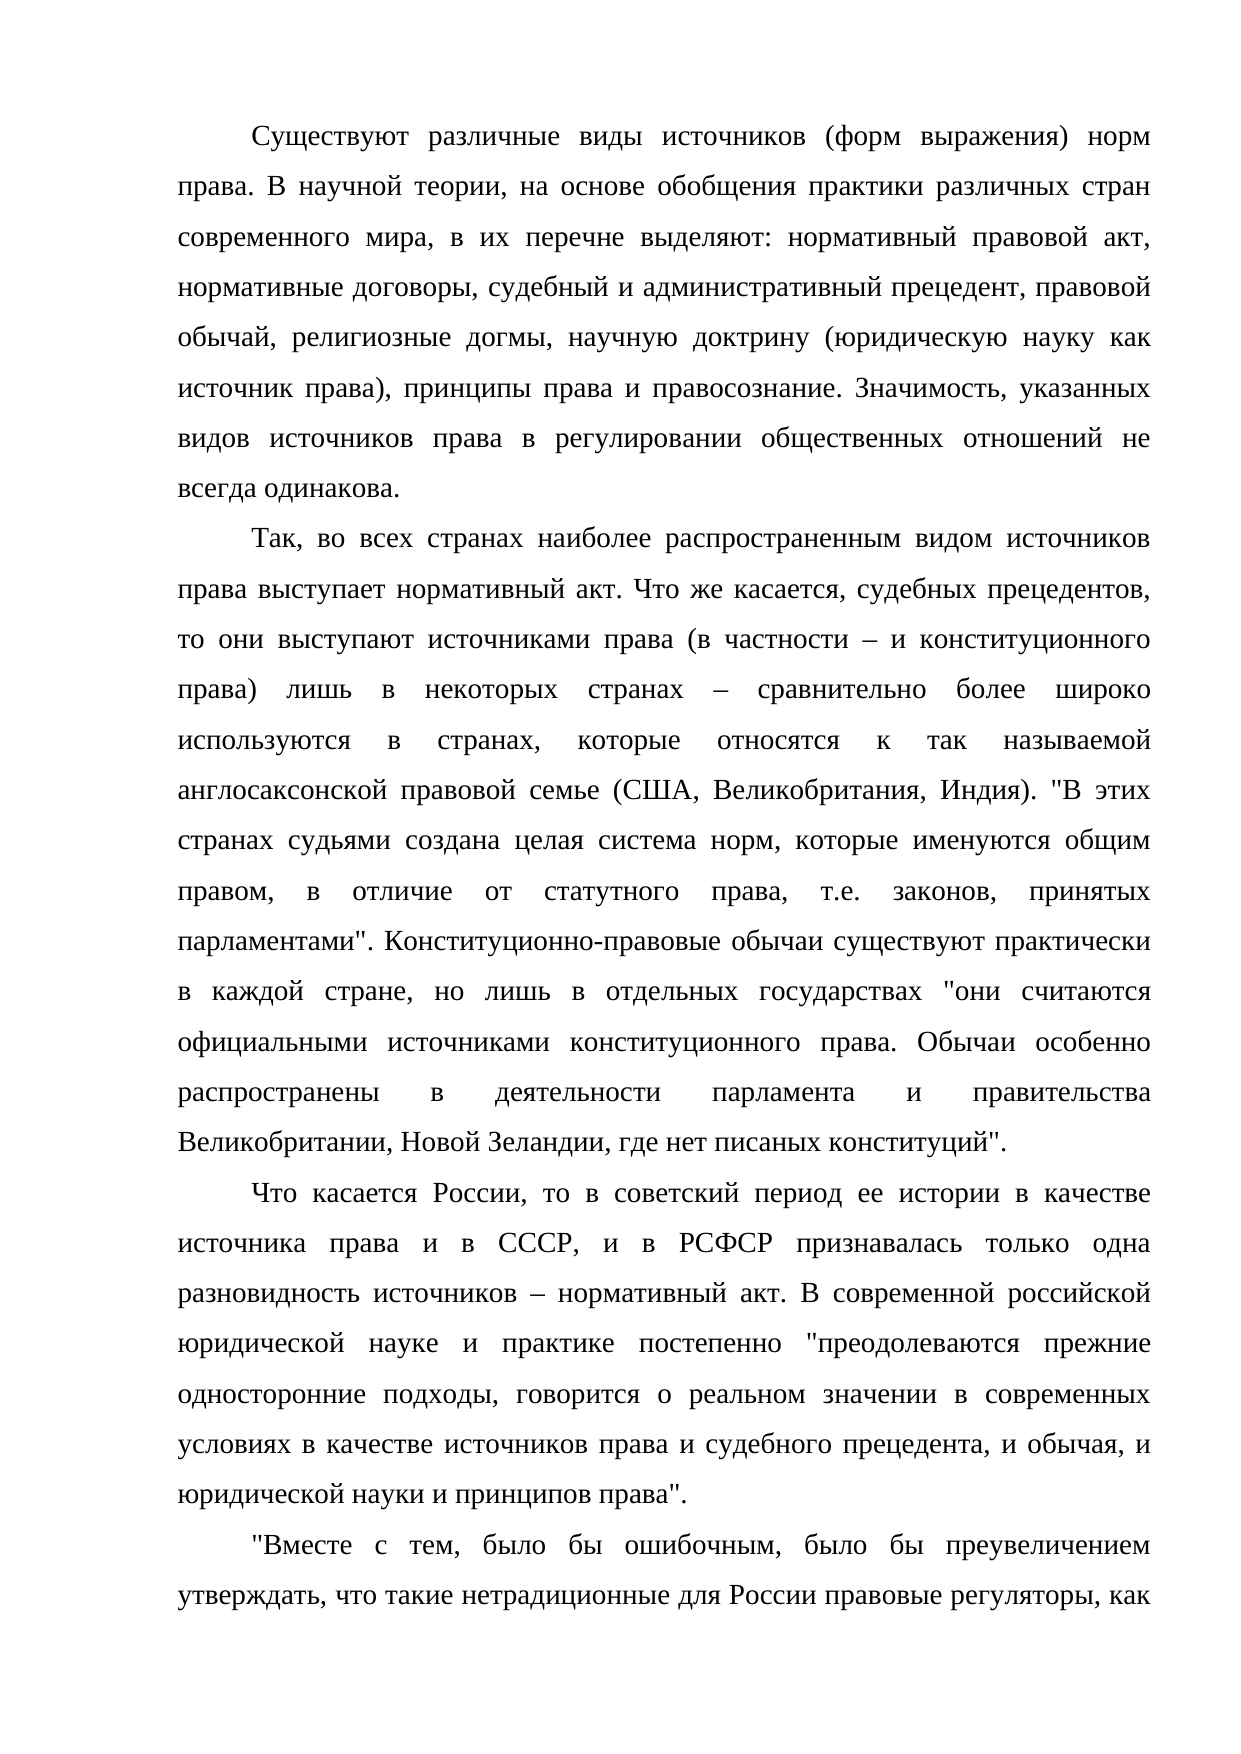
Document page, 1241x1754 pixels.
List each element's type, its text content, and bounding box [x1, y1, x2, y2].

text Существуют различные виды источников (форм выражения) норм права. В научной теории, на основе обобщения практики различных стран современного мира, в их перечне выделяют: нормативный правовой акт, нормативные договоры, судебный и административный прецедент, правовой обычай, религиозные догмы, научную доктрину (юридическую науку как источник права), принципы права и правосознание. Значимость, указанных видов источников права в регулировании общественных отношений не всегда одинакова. [177, 118, 1152, 504]
text Что касается России, то в советский период ее истории в качестве источника права и в СССР, и в РСФСР признавалась только одна разновидность источников – нормативный акт. В современной российской юридической науке и практике постепенно "преодолеваются прежние односторонние подходы, говорится о реальном значении в современных условиях в качестве источников права и судебного прецедента, и обычая, и юридической науки и принципов права". [177, 1175, 1152, 1510]
text Так, во всех странах наиболее распространенным видом источников права выступает нормативный акт. Что же касается, судебных прецедентов, то они выступают источниками права (в частности – и конституционного права) лишь в некоторых странах – сравнительно более широко используются в странах, которые относятся к так называемой англосаксонской правовой семье (США, Великобритания, Индия). "В этих странах судьями создана целая система норм, которые именуются общим правом, в отличие от статутного права, т.е. законов, принятых парламентами". Конституционно-правовые обычаи существуют практически в каждой стране, но лишь в отдельных государствах "они считаются официальными источниками конституционного права. Обычаи особенно распространены в деятельности парламента и правительства Великобритании, Новой Зеландии, где нет писаных конституций". [177, 521, 1152, 1158]
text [177, 1527, 1152, 1611]
